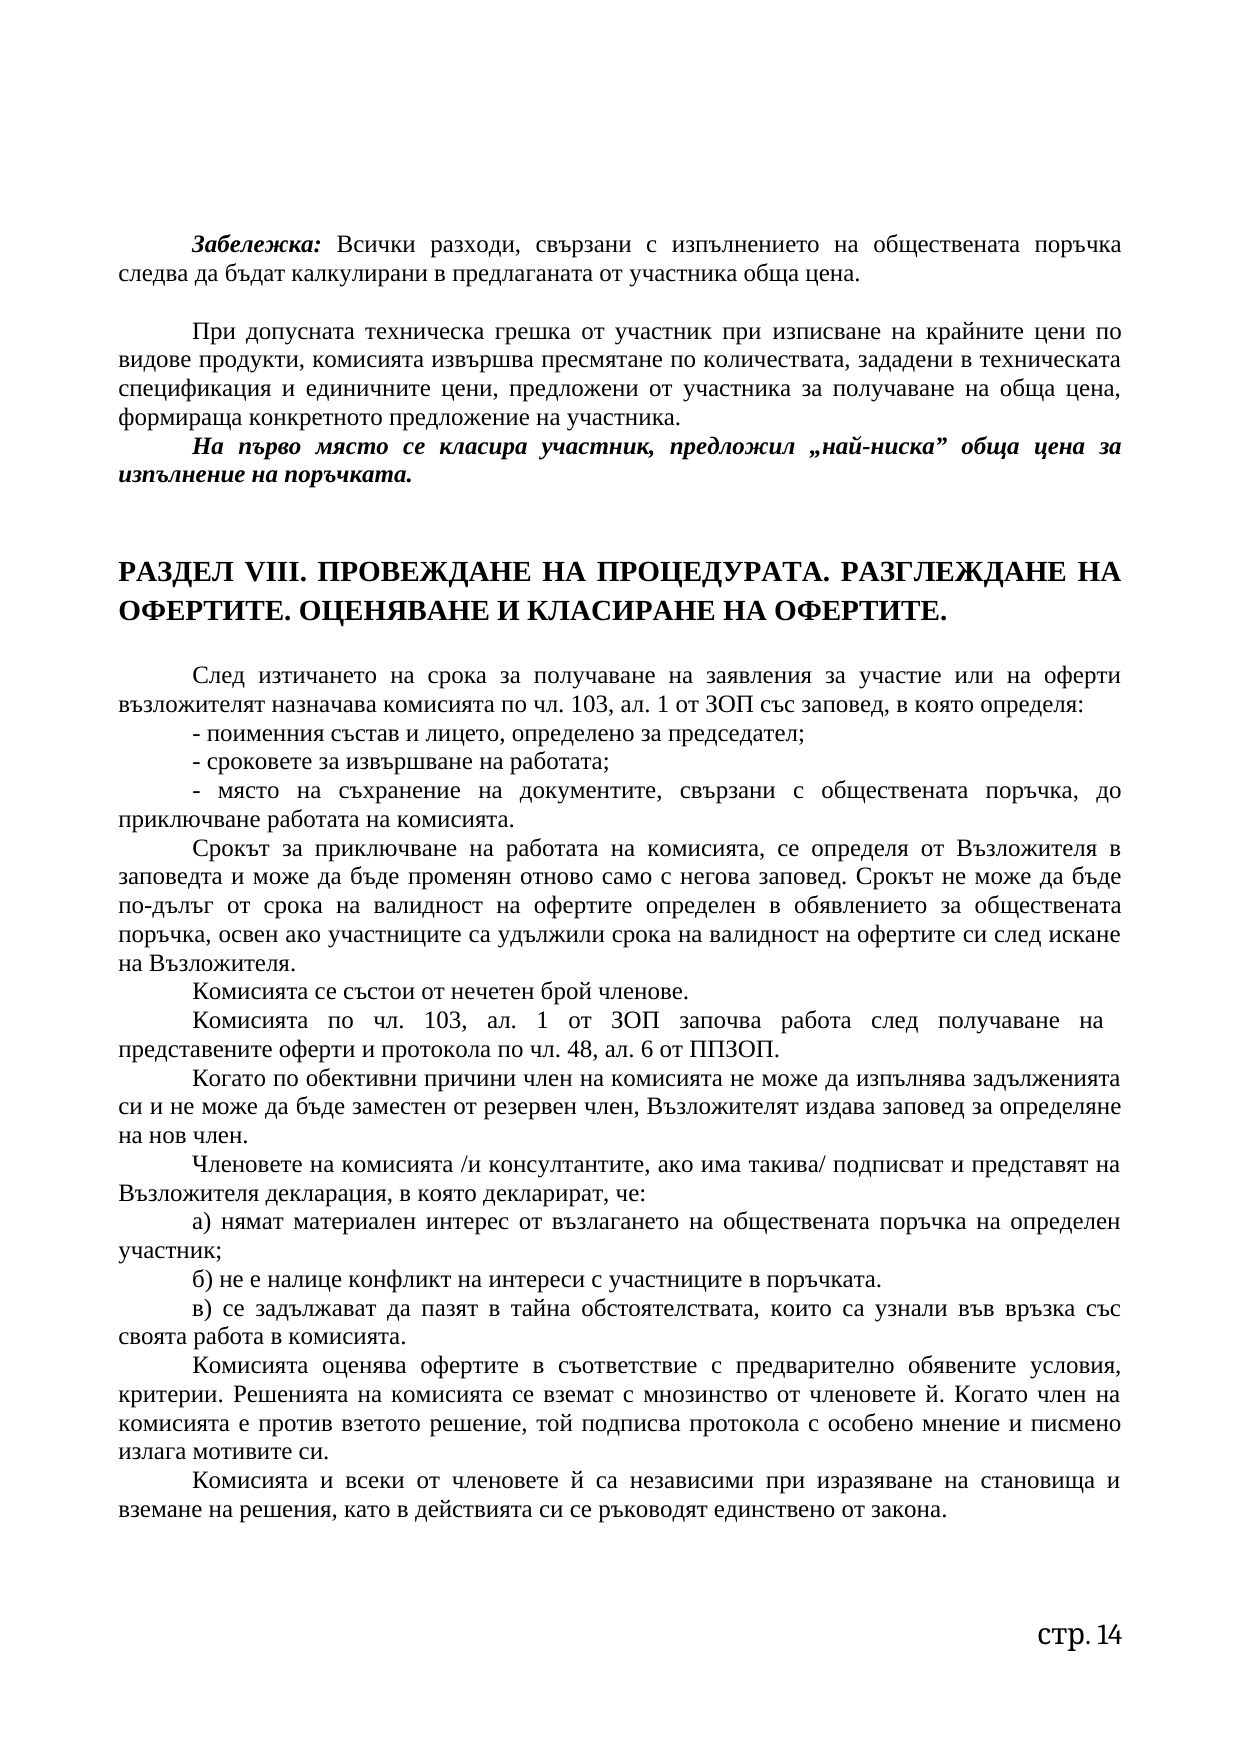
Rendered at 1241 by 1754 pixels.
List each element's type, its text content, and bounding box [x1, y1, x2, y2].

text Комисията оценява офертите в съответствие с предварително обявените условия, критерии. Решенията на комисията се вземат с мнозинство от членовете й. Когато член на комисията е против взетото решение, той подписва протокола с особено мнение и писмено излага мотивите си. [118, 1350, 1122, 1465]
text При допусната техническа грешка от участник при изписване на крайните цени по видове продукти, комисията извършва пресмятане по количествата, зададени в техническата спецификация и единичните цени, предложени от участника за получаване на обща цена, формираща конкретното предложение на участника. [118, 316, 1122, 431]
text в) се задължават да пазят в тайна обстоятелствата, които са узнали във връзка със своята работа в комисията. [118, 1293, 1122, 1350]
text Срокът за приключване на работата на комисията, се определя от Възложителя в заповедта и може да бъде променян отново само с негова заповед. Срокът не може да бъде по-дълъг от срока на валидност на офертите определен в обявлението за обществената поръчка, освен ако участниците са удължили срока на валидност на офертите си след искане на Възложителя. [118, 833, 1122, 976]
text Членовете на комисията /и консултантите, ако има такива/ подписват и представят на Възложителя декларация, в която декларират, че: [118, 1149, 1122, 1206]
text Комисията по чл. 103, ал. 1 от ЗОП започва работа след получаване на представените оферти и протокола по чл. 48, ал. 6 от ППЗОП. [118, 1005, 1104, 1063]
text а) нямат материален интерес от възлагането на обществената поръчка на определен участник; [118, 1206, 1122, 1264]
text Забележка: Всички разходи, свързани с изпълнението на обществената поръчка следва да бъдат калкулирани в предлаганата от участника обща цена. [118, 229, 1122, 287]
text - поименния състав и лицето, определено за председател; [118, 718, 1122, 746]
text - сроковете за извършване на работата; [118, 746, 1122, 775]
text Комисията и всеки от членовете й са независими при изразяване на становища и вземане на решения, като в действията си се ръководят единствено от закона. [118, 1465, 1122, 1523]
text РАЗДЕЛ VIII. ПРОВЕЖДАНЕ НА ПРОЦЕДУРАТА. РАЗГЛЕЖДАНЕ НА ОФЕРТИТЕ. ОЦЕНЯВАНЕ И КЛАСИРАНЕ НА ОФЕРТИТЕ. [118, 554, 1122, 626]
text Когато по обективни причини член на комисията не може да изпълнява задълженията си и не може да бъде заместен от резервен член, Възложителят издава заповед за определяне на нов член. [118, 1063, 1122, 1149]
text На първо място се класира участник, предложил „най-ниска” обща цена за изпълнение на поръчката. [118, 431, 1122, 488]
text - място на съхранение на документите, свързани с обществената поръчка, до приключване работата на комисията. [118, 775, 1122, 833]
text б) не е налице конфликт на интереси с участниците в поръчката. [118, 1264, 1122, 1293]
text След изтичането на срока за получаване на заявления за участие или на оферти възложителят назначава комисията по чл. 103, ал. 1 от ЗОП със заповед, в която определя: [118, 660, 1122, 718]
text Комисията се състои от нечетен брой членове. [118, 976, 1104, 1005]
